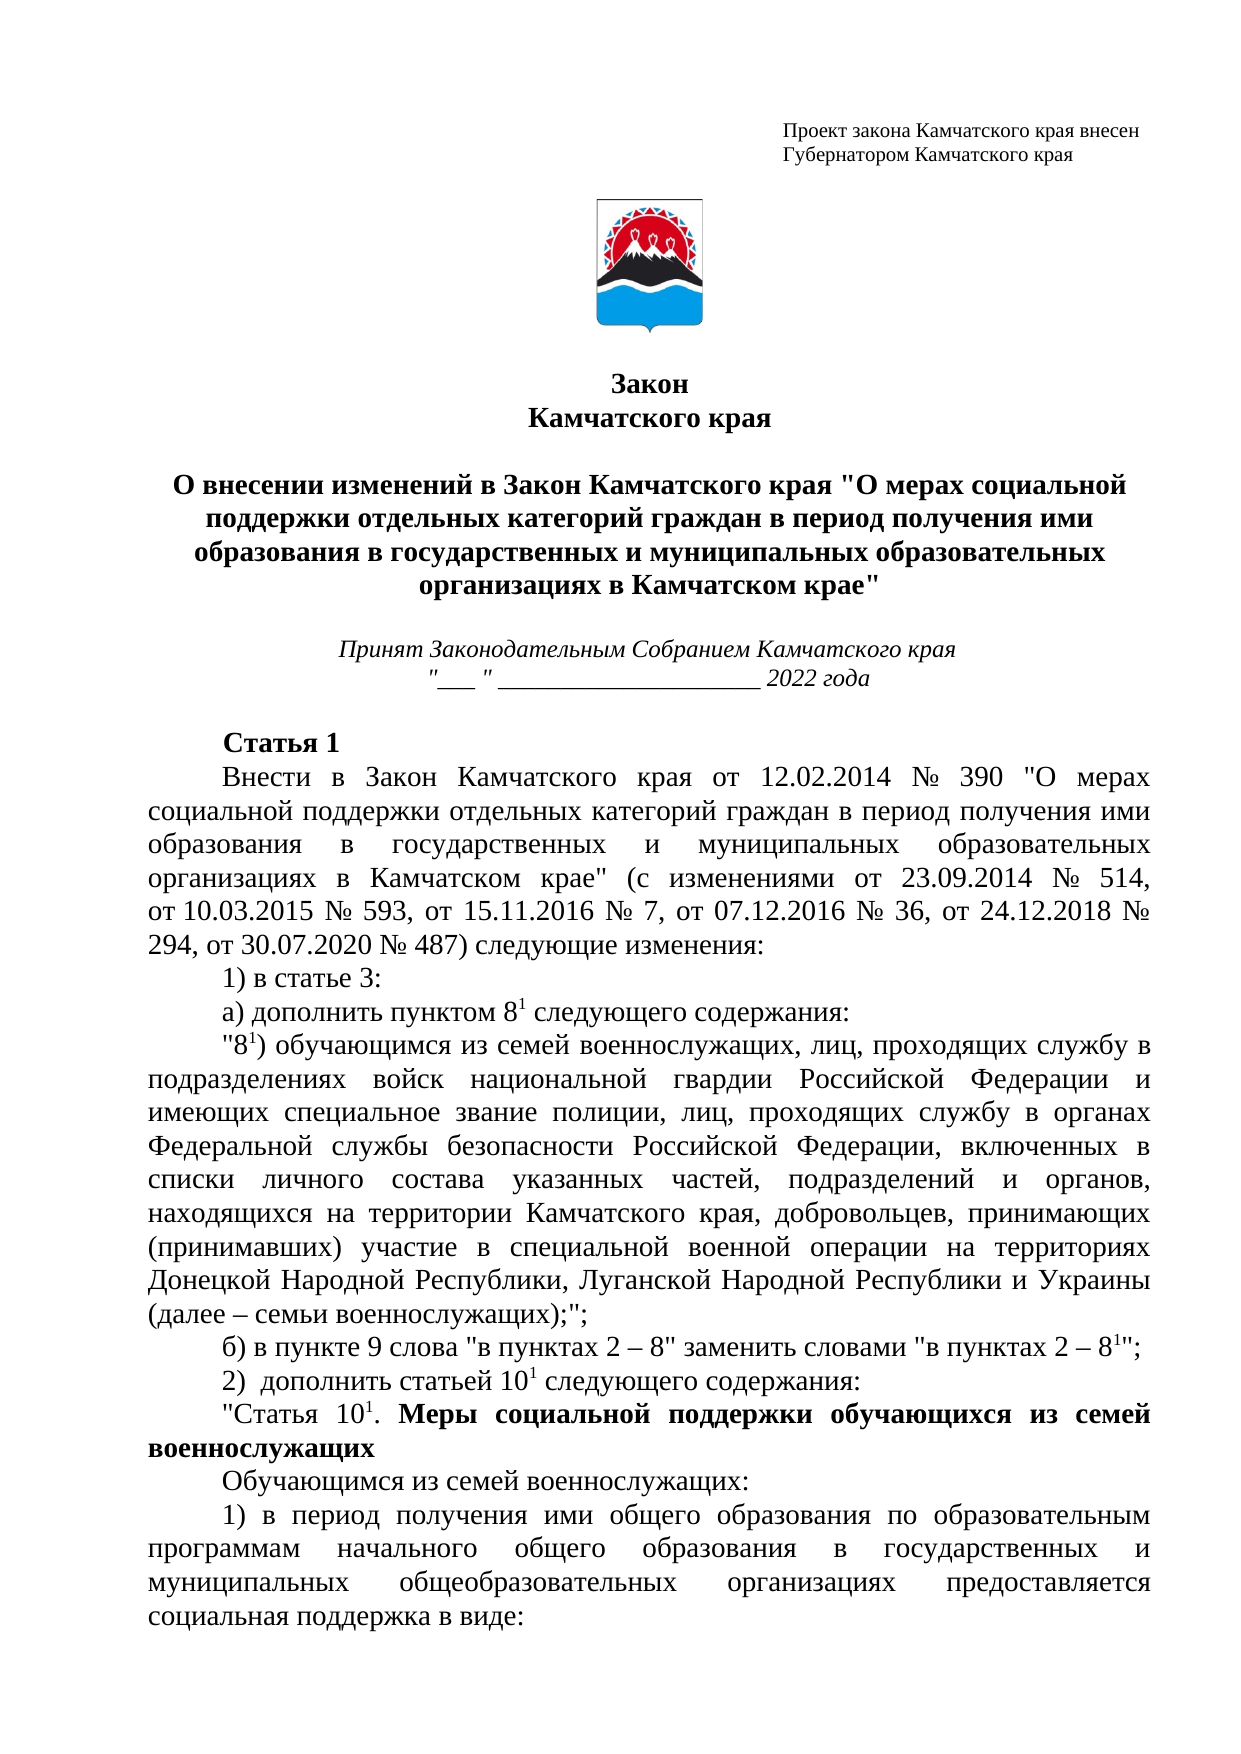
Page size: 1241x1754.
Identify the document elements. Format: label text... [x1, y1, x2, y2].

list а) дополнить пунктом 81 следующего содержания: [148, 994, 1152, 1027]
list "81) обучающимся из семей военнослужащих, лиц, проходящих службу в подразделениях войск национальной гвардии Российской Федерации и имеющих специальное звание полиции, лиц, проходящих службу в органах Федеральной службы безопасности Российской Федерации, включенных в списки личного состава указанных частей, подразделений и органов, находящихся на территории Камчатского края, добровольцев, принимающих (принимавших) участие в специальной военной операции на территориях Донецкой Народной Республики, Луганской Народной Республики и Украины (далее – семьи военнослужащих);"; [148, 1027, 1152, 1329]
text Проект закона Камчатского края внесен Губернатором Камчатского края [783, 118, 1152, 166]
picture [596, 199, 703, 333]
list в статье 3: [222, 960, 1152, 994]
text О внесении изменений в Закон Камчатского края "О мерах социальной поддержки отдельных категорий граждан в период получения ими образования в государственных и муниципальных образовательных организациях в Камчатском крае" [148, 433, 1152, 601]
text Обучающимся из семей военнослужащих: [148, 1463, 1152, 1497]
text "___ " _____________________ 2022 года [148, 663, 1152, 692]
list б) в пункте 9 слова "в пунктах 2 – 8" заменить словами "в пунктах 2 – 81"; [148, 1329, 1152, 1363]
text Внести в Закон Камчатского края от 12.02.2014 № 390 "О мерах социальной поддержки отдельных категорий граждан в период получения ими образования в государственных и муниципальных образовательных организациях в Камчатском крае" (с изменениями от 23.09.2014 № 514, от 10.03.2015 № 593, от 15.11.2016 № 7, от 07.12.2016 № 36, от 24.12.2018 № 294, от 30.07.2020 № 487) следующие изменения: [148, 759, 1152, 960]
text камчатского края [148, 400, 1152, 433]
text Принят Законодательным Собранием Камчатского края [148, 634, 1149, 663]
list дополнить статьей 101 следующего содержания: [148, 1363, 1152, 1396]
text Закон [148, 366, 1152, 400]
text "Статья 101. Меры социальной поддержки обучающихся из семей военнослужащих [148, 1396, 1152, 1463]
text 1) в период получения ими общего образования по образовательным программам начального общего образования в государственных и муниципальных общеобразовательных организациях предоставляется социальная поддержка в виде: [148, 1497, 1152, 1631]
text Статья 1 [148, 726, 1152, 759]
